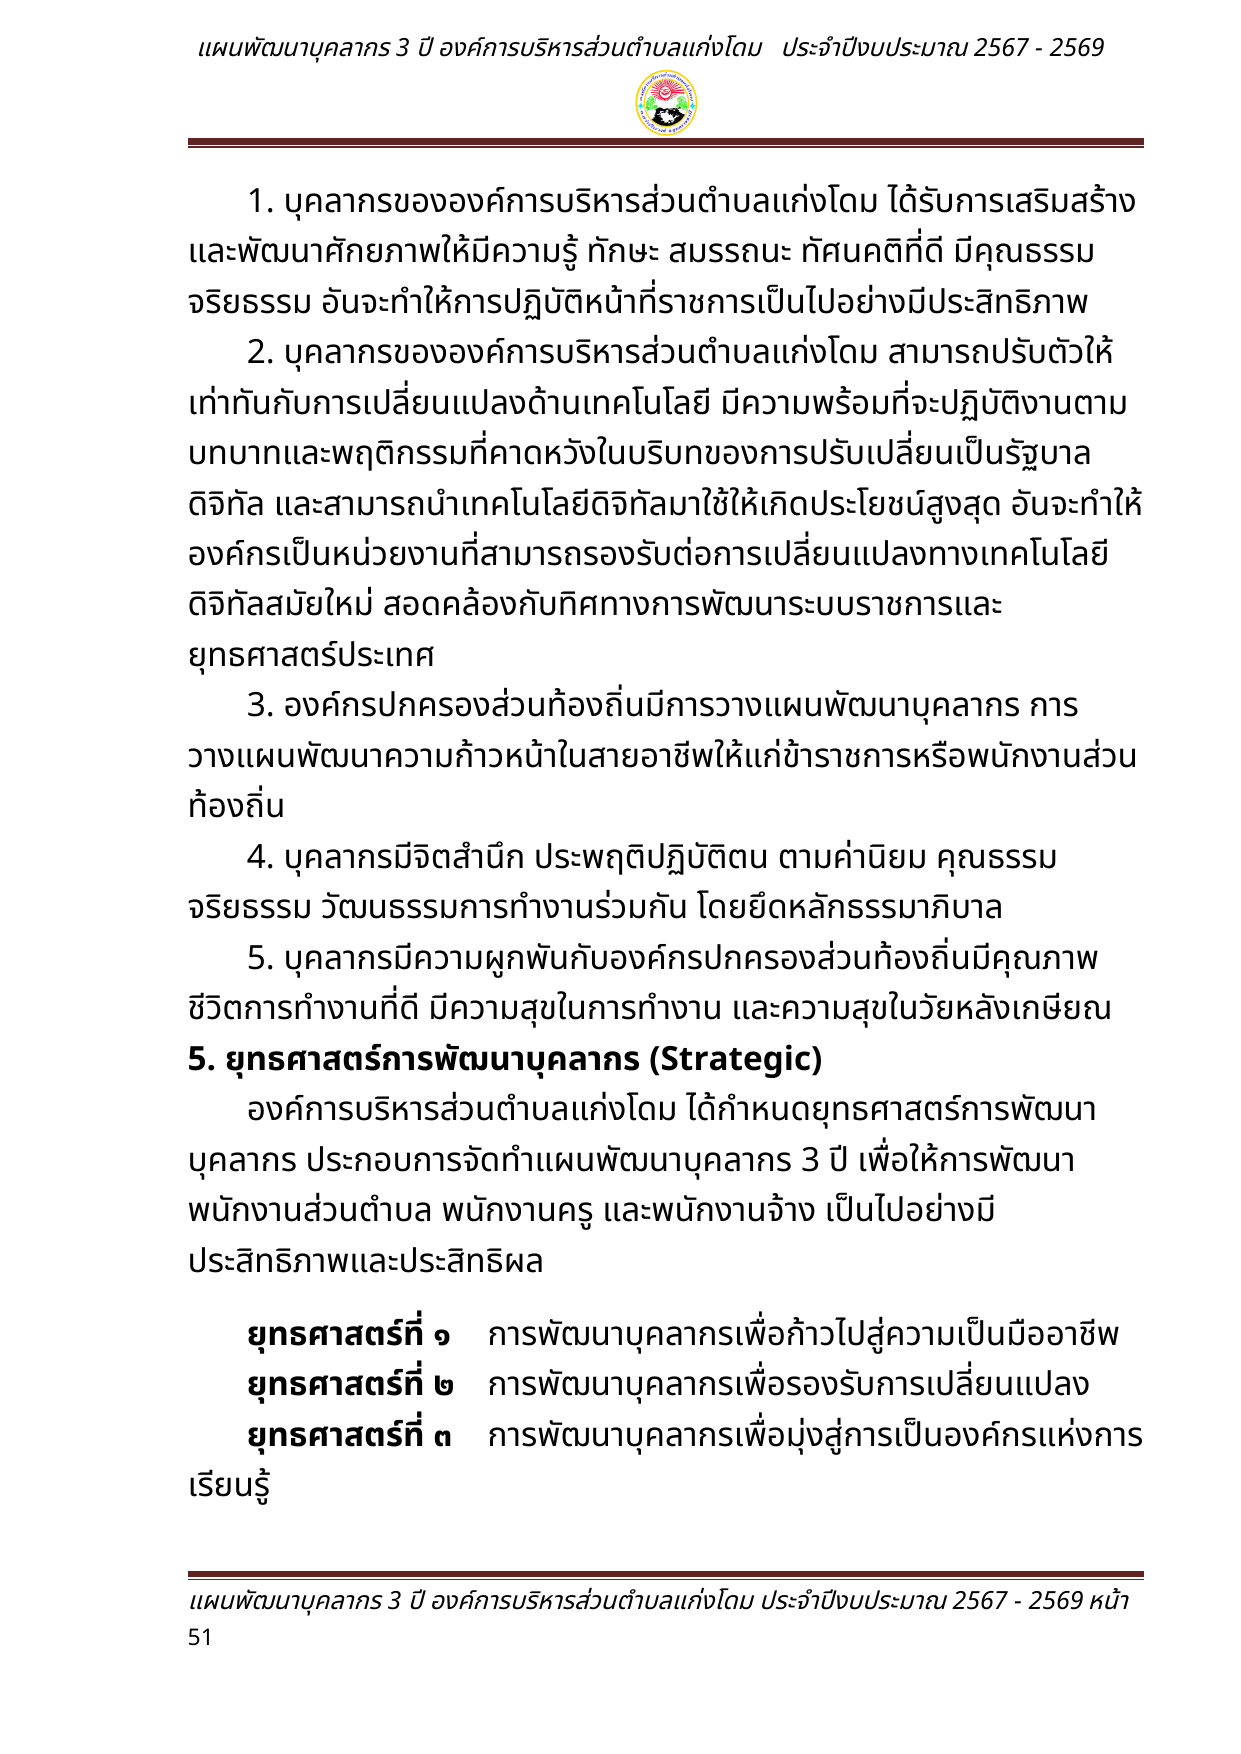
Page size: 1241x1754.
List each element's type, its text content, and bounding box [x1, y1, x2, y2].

text 3. องค์กรปกครองส่วนท้องถิ่นมีการวางแผนพัฒนาบุคลากร การวางแผนพัฒนาความก้าวหน้าในสายอาชีพให้แก่ข้าราชการหรือพนักงานส่วนท้องถิ่น [187, 681, 1144, 833]
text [187, 177, 1144, 328]
text ยุทธศาสตร์ที่ ๓ การพัฒนาบุคลากรเพื่อมุ่งสู่การเป็นองค์กรแห่งการเรียนรู้ [187, 1411, 1144, 1512]
text 5. บุคลากรมีความผูกพันกับองค์กรปกครองส่วนท้องถิ่นมีคุณภาพชีวิตการทำงานที่ดี มีความสุขในการทำงาน และความสุขในวัยหลังเกษียณ [187, 934, 1144, 1035]
text ยุทธศาสตร์ที่ ๒ การพัฒนาบุคลากรเพื่อรองรับการเปลี่ยนแปลง [187, 1360, 1144, 1411]
picture [632, 67, 700, 137]
text 5. ยุทธศาสตร์การพัฒนาบุคลากร (Strategic) [187, 1035, 1144, 1085]
text องค์การบริหารส่วนตำบลแก่งโดม ได้กำหนดยุทธศาสตร์การพัฒนาบุคลากร ประกอบการจัดทำแผนพัฒนาบุคลากร 3 ปี เพื่อให้การพัฒนาพนักงานส่วนตำบล พนักงานครู และพนักงานจ้าง เป็นไปอย่างมีประสิทธิภาพและประสิทธิผล [187, 1085, 1144, 1287]
text ยุทธศาสตร์ที่ ๑ การพัฒนาบุคลากรเพื่อก้าวไปสู่ความเป็นมืออาชีพ [187, 1310, 1144, 1360]
text 2. บุคลากรขององค์การบริหารส่วนตำบลแก่งโดม สามารถปรับตัวให้เท่าทันกับการเปลี่ยนแปลงด้านเทคโนโลยี มีความพร้อมที่จะปฏิบัติงานตามบทบาทและพฤติกรรมที่คาดหวังในบริบทของการปรับเปลี่ยนเป็นรัฐบาลดิจิทัล และสามารถนำเทคโนโลยีดิจิทัลมาใช้ให้เกิดประโยชน์สูงสุด อันจะทำให้องค์กรเป็นหน่วยงานที่สามารถรองรับต่อการเปลี่ยนแปลงทางเทคโนโลยีดิจิทัลสมัยใหม่ สอดคล้องกับทิศทางการพัฒนาระบบราชการและยุทธศาสตร์ประเทศ [187, 328, 1144, 681]
text 4. บุคลากรมีจิตสำนึก ประพฤติปฏิบัติตน ตามค่านิยม คุณธรรมจริยธรรม วัฒนธรรมการทำงานร่วมกัน โดยยึดหลักธรรมาภิบาล [187, 833, 1144, 934]
